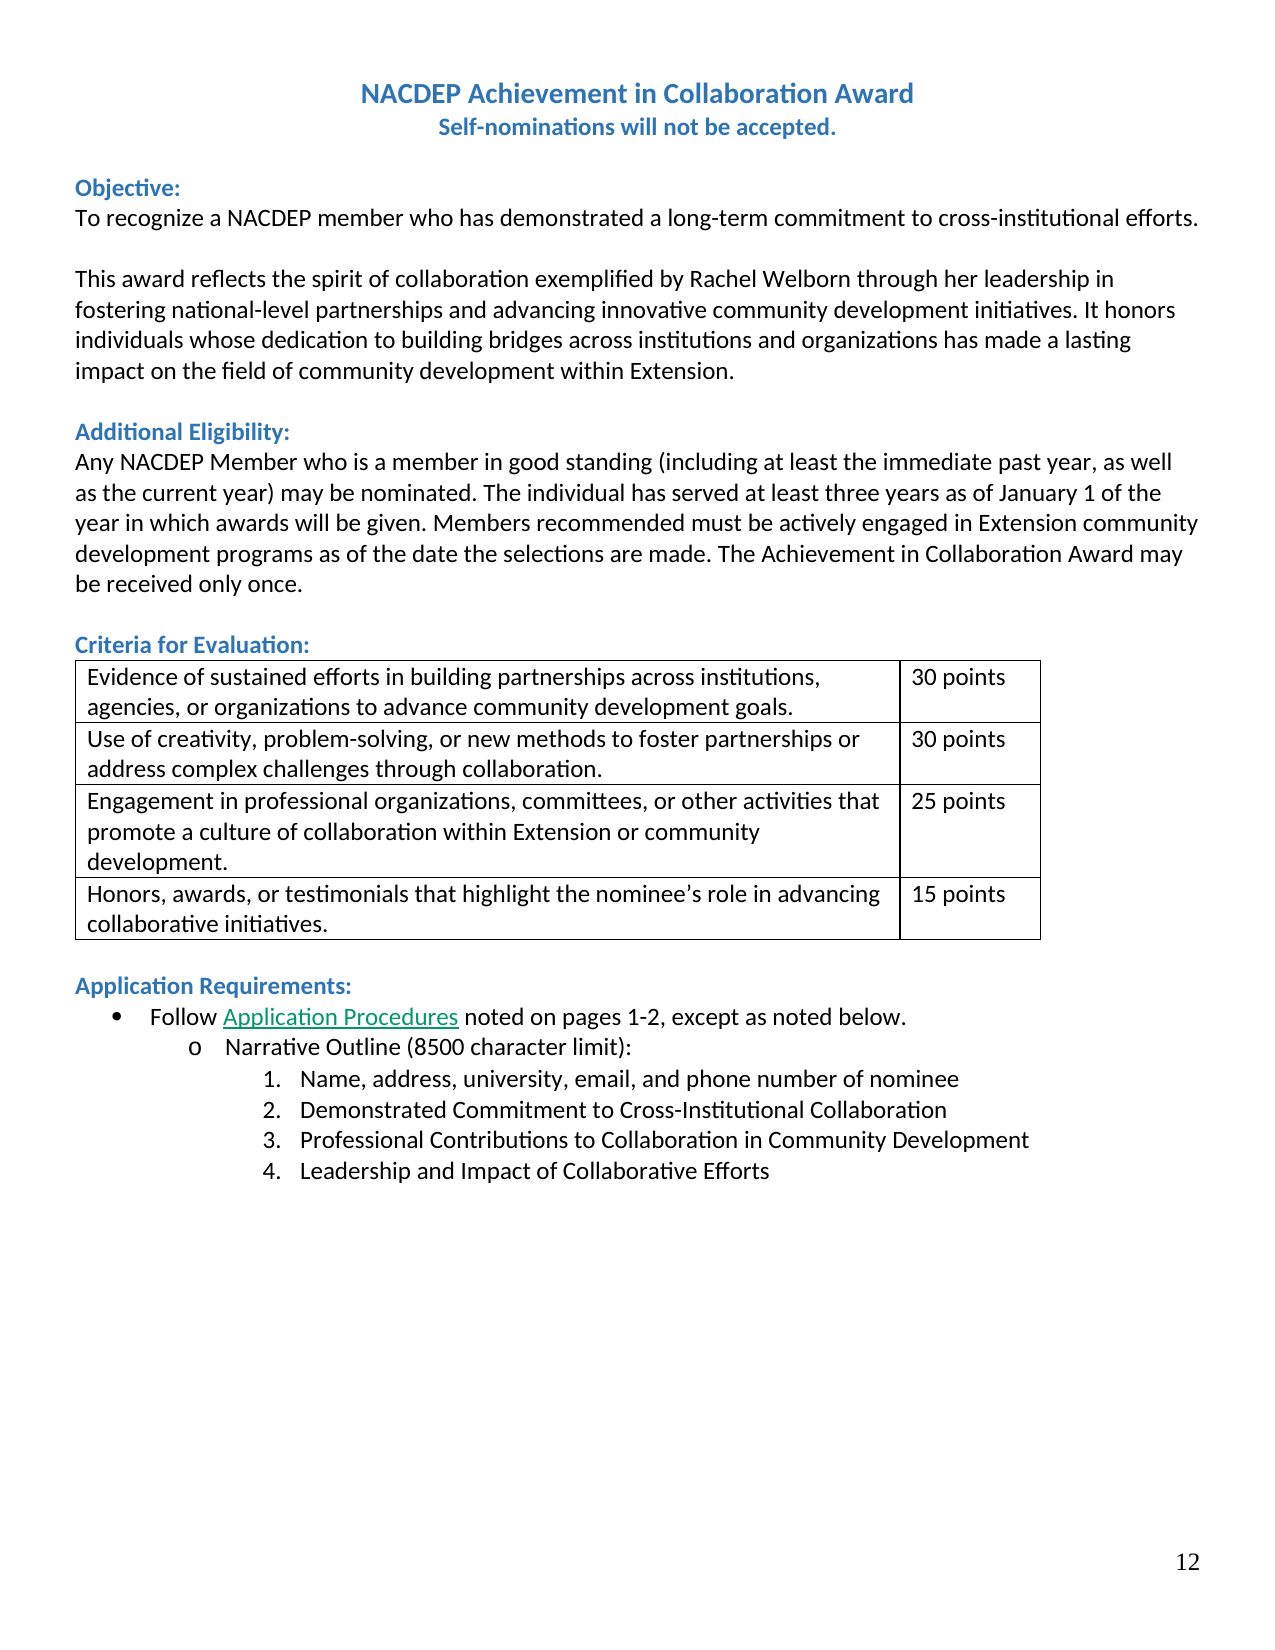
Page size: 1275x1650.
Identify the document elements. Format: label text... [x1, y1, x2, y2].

subtitle NACDEP Achievement in Collaboration Award [75, 75, 1200, 111]
subtitle Application Requirements: [75, 970, 1200, 1001]
list Follow Application Procedures noted on pages 1-2, except as noted below. [112, 1001, 1200, 1031]
table_cell Use of creativity, problem-solving, or new methods to foster partnerships or address complex challenges through collaboration. [76, 723, 899, 784]
table_cell Engagement in professional organizations, committees, or other activities that promote a culture of collaboration within Extension or community development. [76, 785, 899, 877]
table_cell 15 points [901, 878, 1040, 939]
subtitle Criteria for Evaluation: [75, 629, 1200, 660]
list Narrative Outline (8500 character limit): [187, 1031, 1200, 1063]
list Self-nominations will not be accepted. [75, 111, 1200, 141]
list Leadership and Impact of Collaborative Efforts [262, 1155, 1200, 1185]
table_header Evidence of sustained efforts in building partnerships across institutions, agencies, or organizations to advance community development goals. [76, 661, 899, 722]
text Any NACDEP Member who is a member in good standing (including at least the immediate past year, as well as the current year) may be nominated. The individual has served at least three years as of January 1 of the year in which awards will be given. Members recommended must be actively engaged in Extension community development programs as of the date the selections are made. The Achievement in Collaboration Award may be received only once. [75, 446, 1200, 599]
table_header 30 points [901, 661, 1040, 722]
list Demonstrated Commitment to Cross-Institutional Collaboration [262, 1094, 1200, 1124]
subtitle To recognize a NACDEP member who has demonstrated a long-term commitment to cross-institutional efforts. [75, 202, 1200, 233]
table_cell 30 points [901, 723, 1040, 784]
table_cell 25 points [901, 785, 1040, 877]
subtitle This award reflects the spirit of collaboration exemplified by Rachel Welborn through her leadership in fostering national-level partnerships and advancing innovative community development initiatives. It honors individuals whose dedication to building bridges across institutions and organizations has made a lasting impact on the field of community development within Extension. [75, 263, 1200, 385]
table_cell Honors, awards, or testimonials that highlight the nominee’s role in advancing collaborative initiatives. [76, 878, 899, 939]
subtitle Objective: [75, 172, 1200, 202]
list Professional Contributions to Collaboration in Community Development [262, 1124, 1200, 1155]
list Name, address, university, email, and phone number of nominee [262, 1063, 1200, 1094]
subtitle Additional Eligibility: [75, 416, 1200, 446]
